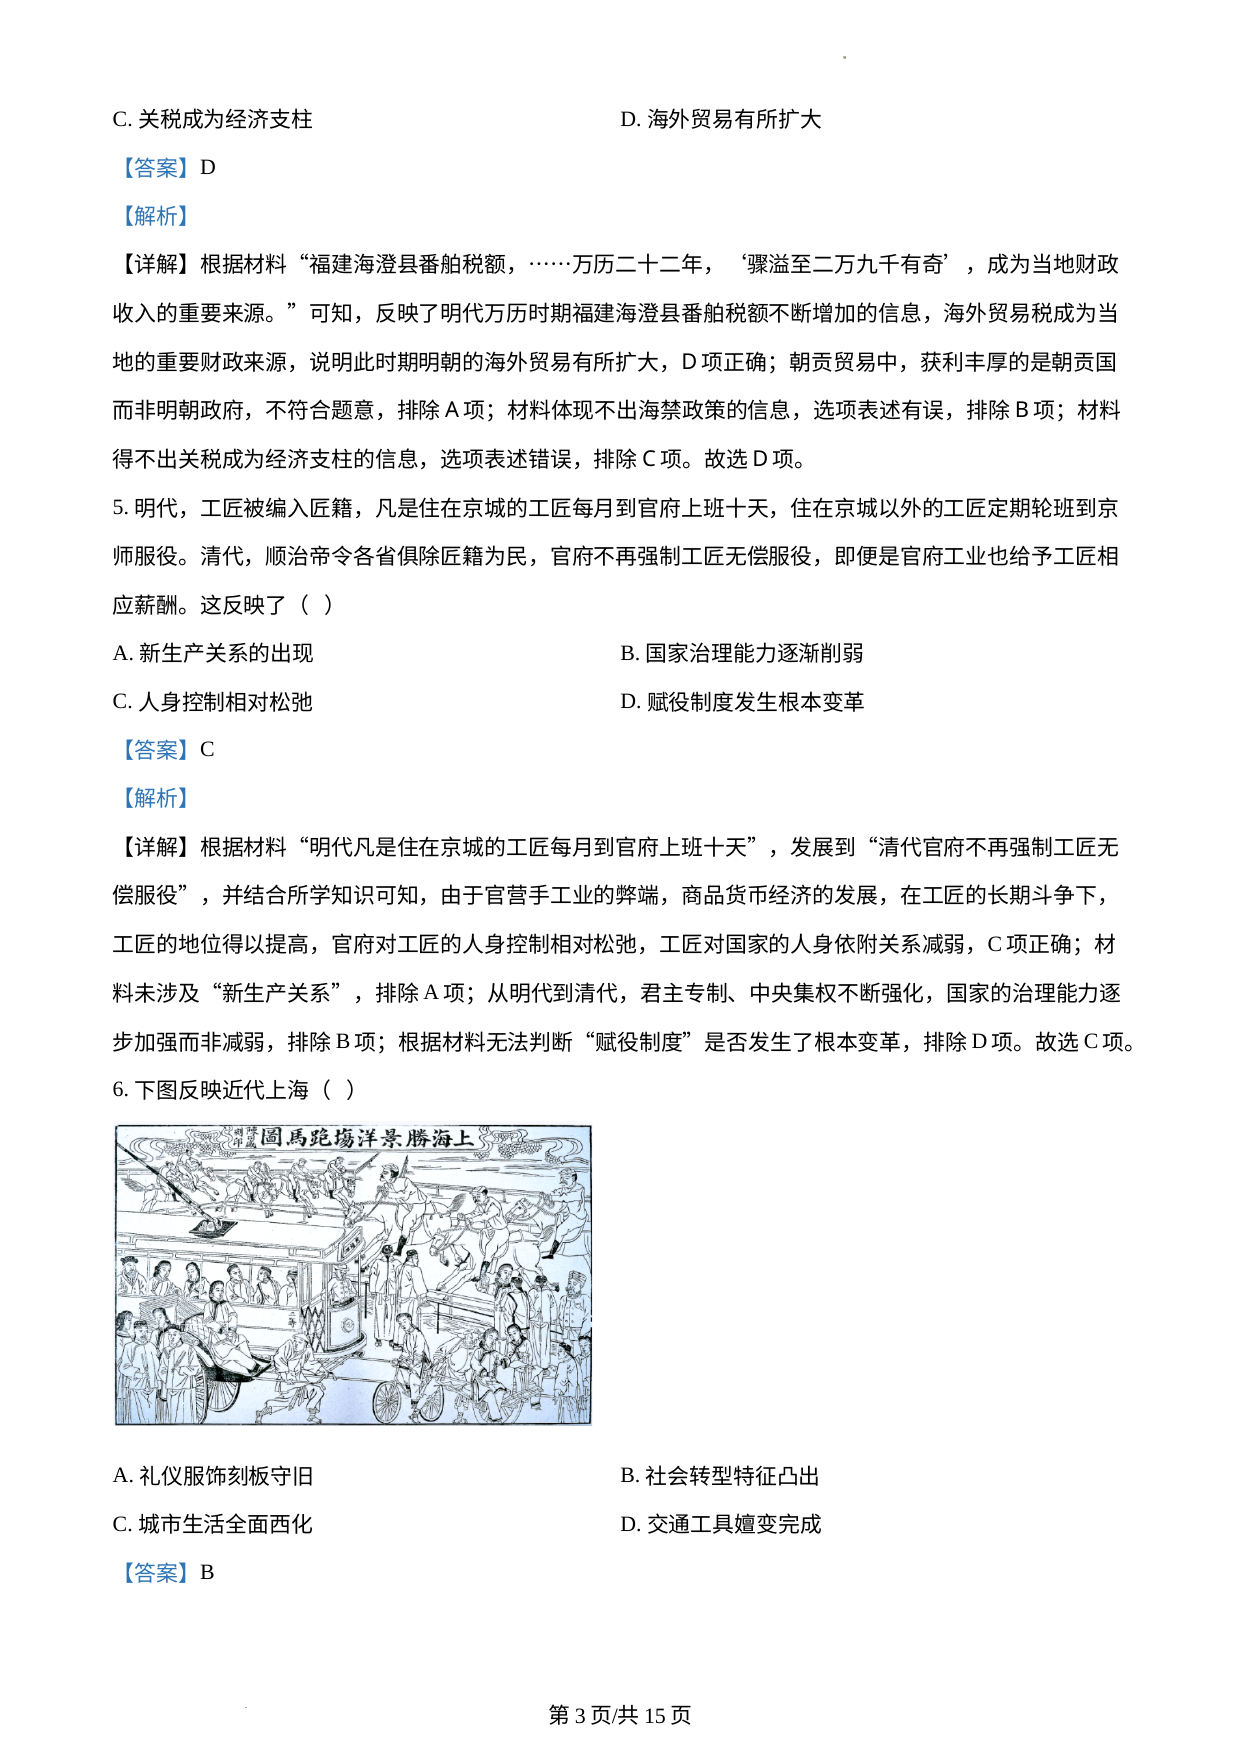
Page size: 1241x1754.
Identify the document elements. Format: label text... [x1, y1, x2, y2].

text 【详解】根据材料“福建海澄县番舶税额，……万历二十二年，‘骤溢至二万九千有奇’，成为当地财政收入的重要来源。”可知，反映了明代万历时期福建海澄县番舶税额不断增加的信息，海外贸易税成为当地的重要财政来源，说明此时期明朝的海外贸易有所扩大，D项正确；朝贡贸易中，获利丰厚的是朝贡国而非明朝政府，不符合题意，排除A项；材料体现不出海禁政策的信息，选项表述有误，排除B项；材料得不出关税成为经济支柱的信息，选项表述错误，排除C项。故选D项。 [112, 247, 1128, 474]
text C. 城市生活全面西化 D. 交通工具嬗变完成 [112, 1507, 1128, 1539]
text 【答案】C [112, 733, 1128, 765]
text 【答案】B [112, 1555, 1128, 1588]
text 【解析】 [112, 781, 1128, 813]
text 【详解】根据材料“明代凡是住在京城的工匠每月到官府上班十天”，发展到“清代官府不再强制工匠无偿服役”，并结合所学知识可知，由于官营手工业的弊端，商品货币经济的发展，在工匠的长期斗争下，工匠的地位得以提高，官府对工匠的人身控制相对松弛，工匠对国家的人身依附关系减弱，C项正确；材料未涉及“新生产关系”，排除A项；从明代到清代，君主专制、中央集权不断强化，国家的治理能力逐步加强而非减弱，排除B项；根据材料无法判断“赋役制度”是否发生了根本变革，排除D项。故选C项。 [112, 829, 1128, 1057]
text A. 礼仪服饰刻板守旧 B. 社会转型特征凸出 [112, 1459, 1128, 1491]
text C. 关税成为经济支柱 D. 海外贸易有所扩大 [112, 102, 1128, 134]
text 【答案】D [112, 150, 1128, 183]
text C. 人身控制相对松弛 D. 赋役制度发生根本变革 [112, 684, 1128, 717]
picture [112, 1121, 593, 1426]
text 6. 下图反映近代上海（ ） [112, 1073, 1128, 1105]
text A. 新生产关系的出现 B. 国家治理能力逐渐削弱 [112, 636, 1128, 668]
text 【解析】 [112, 198, 1128, 231]
text 5. 明代，工匠被编入匠籍，凡是住在京城的工匠每月到官府上班十天，住在京城以外的工匠定期轮班到京师服役。清代，顺治帝令各省俱除匠籍为民，官府不再强制工匠无偿服役，即便是官府工业也给予工匠相应薪酬。这反映了（ ） [112, 490, 1128, 620]
